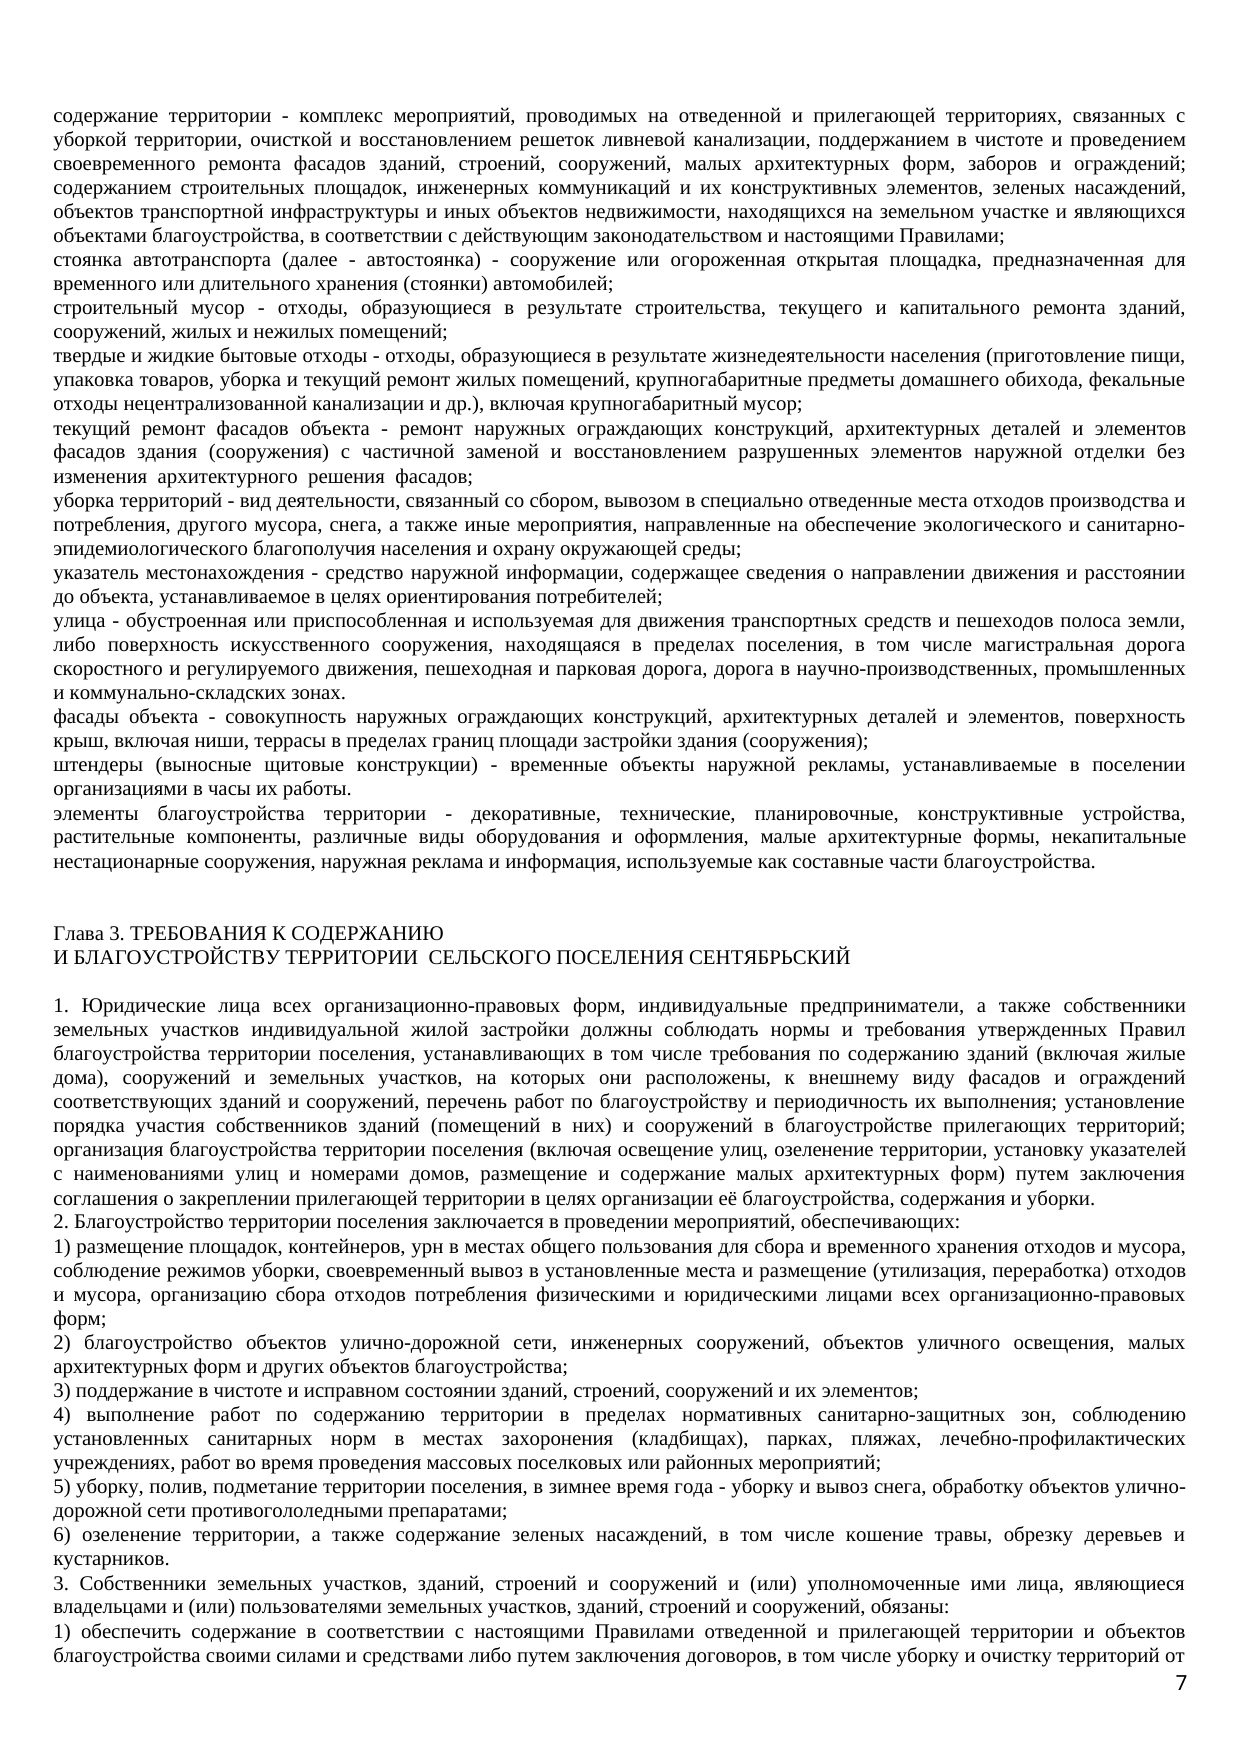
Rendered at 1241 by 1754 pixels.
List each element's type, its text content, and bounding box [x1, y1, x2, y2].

text 4) выполнение работ по содержанию территории в пределах нормативных санитарно-защитных зон, соблюдению установленных санитарных норм в местах захоронения (кладбищах), парках, пляжах, лечебно-профилактических учреждениях, работ во время проведения массовых поселковых или районных мероприятий; [53, 1402, 1187, 1474]
text текущий ремонт фасадов объекта - ремонт наружных ограждающих конструкций, архитектурных деталей и элементов фасадов здания (сооружения) с частичной заменой и восстановлением разрушенных элементов наружной отделки без изменения архитектурного решения фасадов; [53, 415, 1187, 488]
text указатель местонахождения - средство наружной информации, содержащее сведения о направлении движения и расстоянии до объекта, устанавливаемое в целях ориентирования потребителей; [53, 560, 1187, 608]
text содержание территории - комплекс мероприятий, проводимых на отведенной и прилегающей территориях, связанных с уборкой территории, очисткой и восстановлением решеток ливневой канализации, поддержанием в чистоте и проведением своевременного ремонта фасадов зданий, строений, сооружений, малых архитектурных форм, заборов и ограждений; содержанием строительных площадок, инженерных коммуникаций и их конструктивных элементов, зеленых насаждений, объектов транспортной инфраструктуры и иных объектов недвижимости, находящихся на земельном участке и являющихся объектами благоустройства, в соответствии с действующим законодательством и настоящими Правилами; [53, 103, 1187, 247]
text 6) озеленение территории, а также содержание зеленых насаждений, в том числе кошение травы, обрезку деревьев и кустарников. [53, 1522, 1187, 1570]
text стоянка автотранспорта (далее - автостоянка) - сооружение или огороженная открытая площадка, предназначенная для временного или длительного хранения (стоянки) автомобилей; [53, 247, 1187, 295]
text 3. Собственники земельных участков, зданий, строений и сооружений и (или) уполномоченные ими лица, являющиеся владельцами и (или) пользователями земельных участков, зданий, строений и сооружений, обязаны: [53, 1570, 1187, 1618]
text твердые и жидкие бытовые отходы - отходы, образующиеся в результате жизнедеятельности населения (приготовление пищи, упаковка товаров, уборка и текущий ремонт жилых помещений, крупногабаритные предметы домашнего обихода, фекальные отходы нецентрализованной канализации и др.), включая крупногабаритный мусор; [53, 343, 1187, 415]
text 5) уборку, полив, подметание территории поселения, в зимнее время года - уборку и вывоз снега, обработку объектов улично-дорожной сети противогололедными препаратами; [53, 1474, 1187, 1522]
text И БЛАГОУСТРОЙСТВУ ТЕРРИТОРИИ СЕЛЬСКОГО ПОСЕЛЕНИЯ СЕНТЯБРЬСКИЙ [53, 945, 1187, 969]
text 2) благоустройство объектов улично-дорожной сети, инженерных сооружений, объектов уличного освещения, малых архитектурных форм и других объектов благоустройства; [53, 1330, 1187, 1378]
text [53, 1618, 1187, 1667]
text уборка территорий - вид деятельности, связанный со сбором, вывозом в специально отведенные места отходов производства и потребления, другого мусора, снега, а также иные мероприятия, направленные на обеспечение экологического и санитарно-эпидемиологического благополучия населения и охрану окружающей среды; [53, 488, 1187, 560]
text строительный мусор - отходы, образующиеся в результате строительства, текущего и капитального ремонта зданий, сооружений, жилых и нежилых помещений; [53, 295, 1187, 343]
text улица - обустроенная или приспособленная и используемая для движения транспортных средств и пешеходов полоса земли, либо поверхность искусственного сооружения, находящаяся в пределах поселения, в том числе магистральная дорога скоростного и регулируемого движения, пешеходная и парковая дорога, дорога в научно-производственных, промышленных и коммунально-складских зонах. [53, 608, 1187, 704]
text элементы благоустройства территории - декоративные, технические, планировочные, конструктивные устройства, растительные компоненты, различные виды оборудования и оформления, малые архитектурные формы, некапитальные нестационарные сооружения, наружная реклама и информация, используемые как составные части благоустройства. [53, 800, 1187, 873]
text 3) поддержание в чистоте и исправном состоянии зданий, строений, сооружений и их элементов; [53, 1378, 1187, 1402]
text Глава 3. ТРЕБОВАНИЯ К СОДЕРЖАНИЮ [53, 921, 1187, 945]
text 1) размещение площадок, контейнеров, урн в местах общего пользования для сбора и временного хранения отходов и мусора, соблюдение режимов уборки, своевременный вывоз в установленные места и размещение (утилизация, переработка) отходов и мусора, организацию сбора отходов потребления физическими и юридическими лицами всех организационно-правовых форм; [53, 1233, 1187, 1330]
text фасады объекта - совокупность наружных ограждающих конструкций, архитектурных деталей и элементов, поверхность крыш, включая ниши, террасы в пределах границ площади застройки здания (сооружения); [53, 704, 1187, 752]
text 1. Юридические лица всех организационно-правовых форм, индивидуальные предприниматели, а также собственники земельных участков индивидуальной жилой застройки должны соблюдать нормы и требования утвержденных Правил благоустройства территории поселения, устанавливающих в том числе требования по содержанию зданий (включая жилые дома), сооружений и земельных участков, на которых они расположены, к внешнему виду фасадов и ограждений соответствующих зданий и сооружений, перечень работ по благоустройству и периодичность их выполнения; установление порядка участия собственников зданий (помещений в них) и сооружений в благоустройстве прилегающих территорий; организация благоустройства территории поселения (включая освещение улиц, озеленение территории, установку указателей с наименованиями улиц и номерами домов, размещение и содержание малых архитектурных форм) путем заключения соглашения о закреплении прилегающей территории в целях организации её благоустройства, содержания и уборки. [53, 993, 1187, 1209]
text 2. Благоустройство территории поселения заключается в проведении мероприятий, обеспечивающих: [53, 1209, 1187, 1233]
text штендеры (выносные щитовые конструкции) - временные объекты наружной рекламы, устанавливаемые в поселении организациями в часы их работы. [53, 752, 1187, 800]
